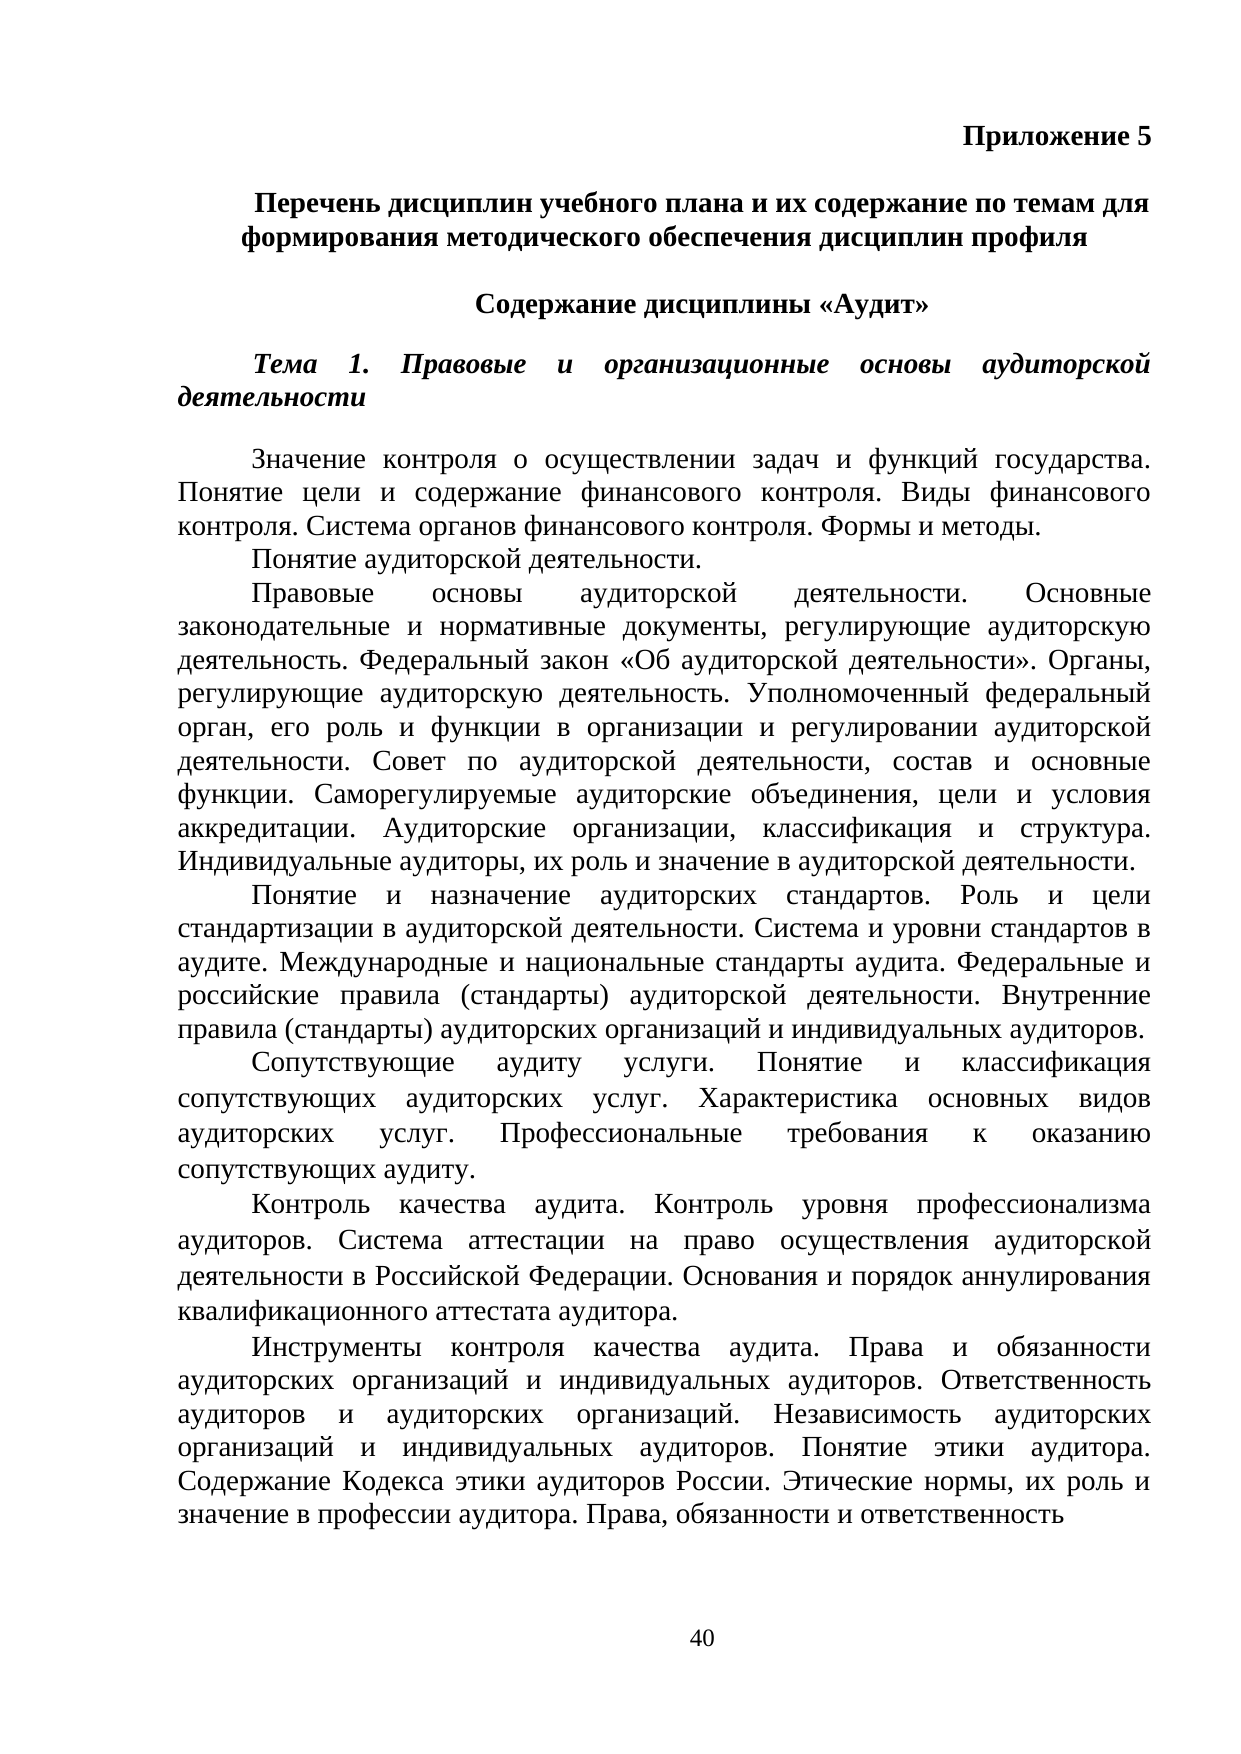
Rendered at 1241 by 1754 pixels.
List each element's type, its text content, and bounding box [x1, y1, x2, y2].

text Правовые основы аудиторской деятельности. Основные законодательные и нормативные документы, регулирующие аудиторскую деятельность. Федеральный закон «Об аудиторской деятельности». Органы, регулирующие аудиторскую деятельность. Уполномоченный федеральный орган, его роль и функции в организации и регулировании аудиторской деятельности. Совет по аудиторской деятельности, состав и основные функции. Саморегулируемые аудиторские объединения, цели и условия аккредитации. Аудиторские организации, классификация и структура. Индивидуальные аудиторы, их роль и значение в аудиторской деятельности. [177, 575, 1152, 877]
text Значение контроля о осуществлении задач и функций государства. Понятие цели и содержание финансового контроля. Виды финансового контроля. Система органов финансового контроля. Формы и методы. [177, 441, 1152, 541]
text Перечень дисциплин учебного плана и их содержание по темам для формирования методического обеспечения дисциплин профиля [177, 185, 1152, 252]
text Приложение 5 [177, 118, 1152, 152]
text Понятие и назначение аудиторских стандартов. Роль и цели стандартизации в аудиторской деятельности. Система и уровни стандартов в аудите. Международные и национальные стандарты аудита. Федеральные и российские правила (стандарты) аудиторской деятельности. Внутренние правила (стандарты) аудиторских организаций и индивидуальных аудиторов. [177, 877, 1152, 1044]
text Тема 1. Правовые и организационные основы аудиторской деятельности [177, 346, 1152, 413]
text Контроль качества аудита. Контроль уровня профессионализма аудиторов. Система аттестации на право осуществления аудиторской деятельности в Российской Федерации. Основания и порядок аннулирования квалификационного аттестата аудитора. [177, 1187, 1152, 1327]
text Содержание дисциплины «Аудит» [177, 286, 1152, 319]
text Инструменты контроля качества аудита. Права и обязанности аудиторских организаций и индивидуальных аудиторов. Ответственность аудиторов и аудиторских организаций. Независимость аудиторских организаций и индивидуальных аудиторов. Понятие этики аудитора. Содержание Кодекса этики аудиторов России. Этические нормы, их роль и значение в профессии аудитора. Права, обязанности и ответственность [177, 1329, 1152, 1530]
text Сопутствующие аудиту услуги. Понятие и классификация сопутствующих аудиторских услуг. Характеристика основных видов аудиторских услуг. Профессиональные требования к оказанию сопутствующих аудиту. [177, 1044, 1152, 1185]
text Понятие аудиторской деятельности. [177, 541, 1152, 575]
